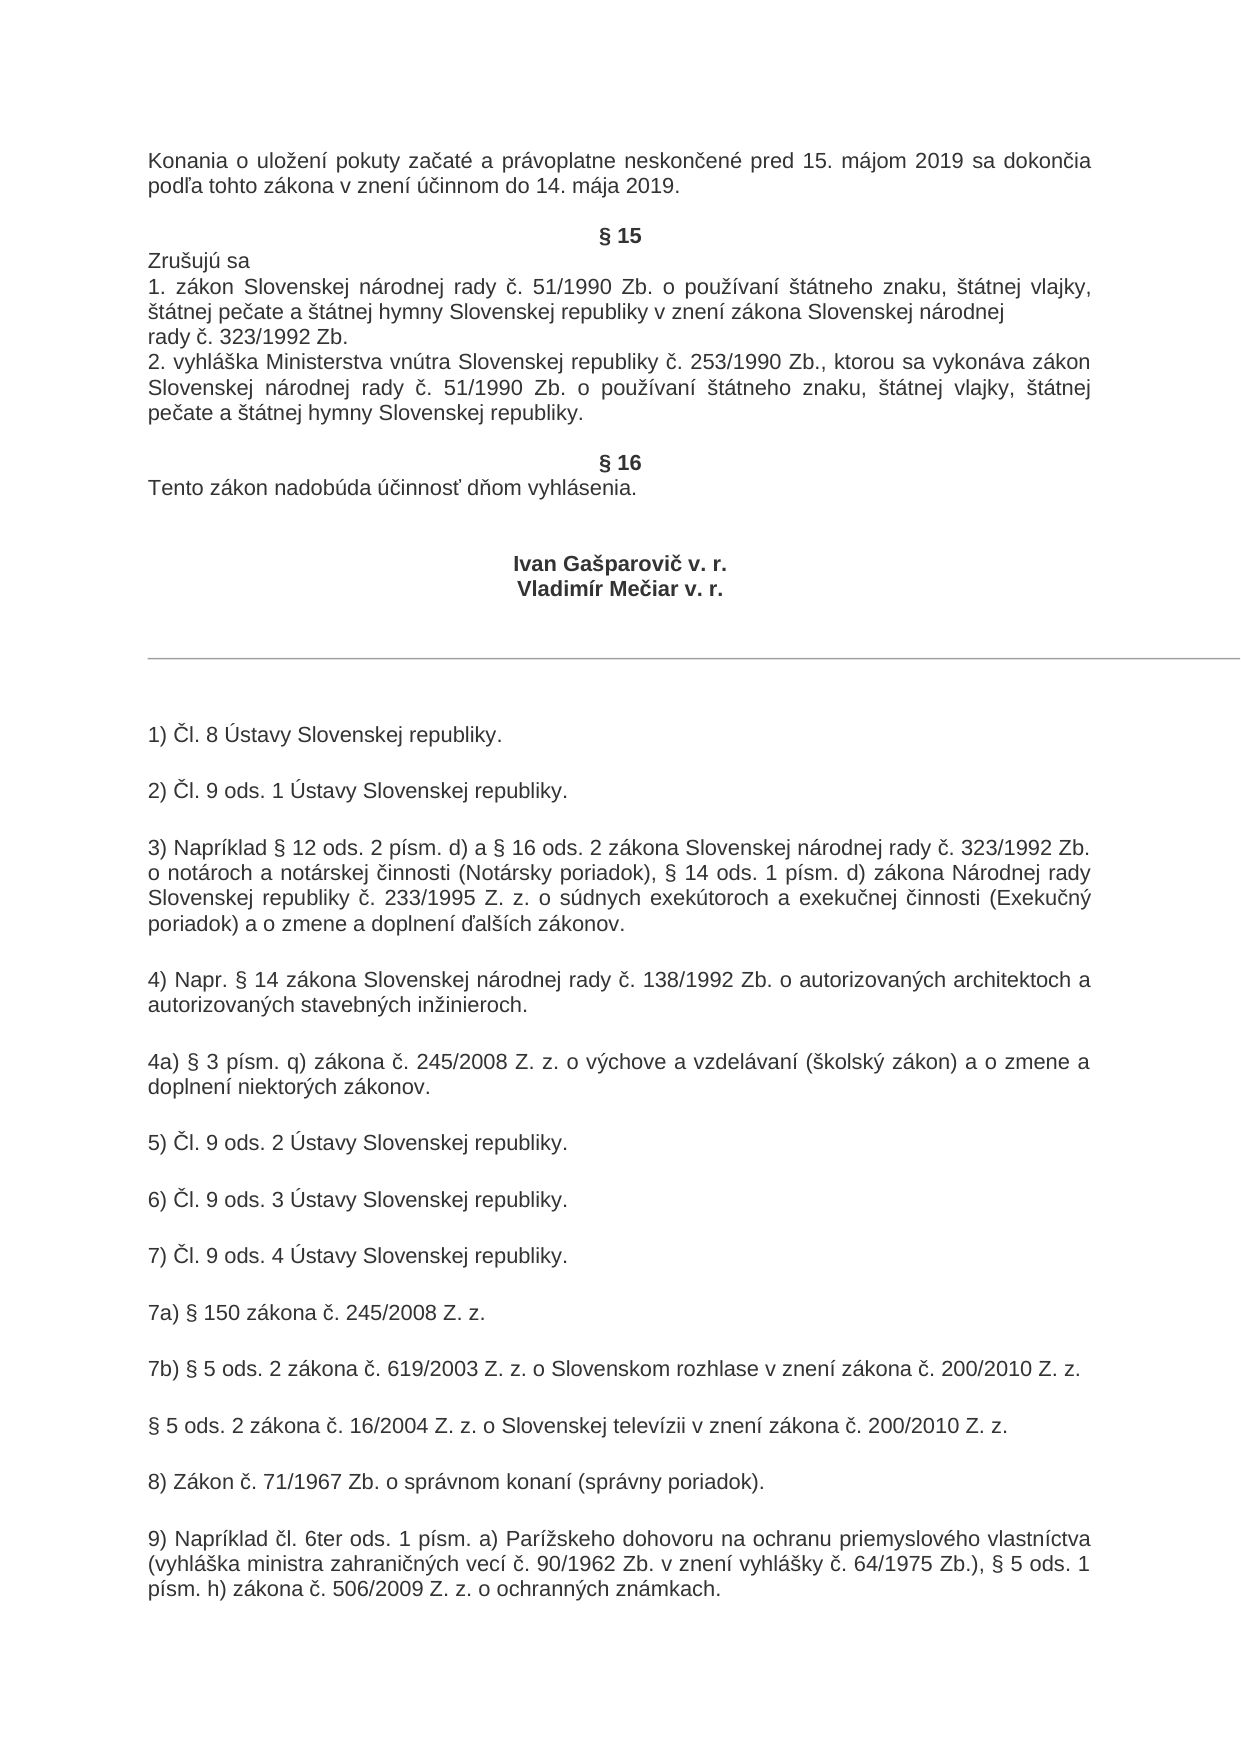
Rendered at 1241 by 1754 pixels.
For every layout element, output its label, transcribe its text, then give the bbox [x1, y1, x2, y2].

text 8) Zákon č. 71/1967 Zb. o správnom konaní (správny poriadok). [148, 1469, 1093, 1494]
text 5) Čl. 9 ods. 2 Ústavy Slovenskej republiky. [148, 1130, 1093, 1156]
text 1) Čl. 8 Ústavy Slovenskej republiky. [148, 722, 1093, 747]
text rady č. 323/1992 Zb. [148, 324, 1093, 349]
text 1. zákon Slovenskej národnej rady č. 51/1990 Zb. o používaní štátneho znaku, štátnej vlajky, štátnej pečate a štátnej hymny Slovenskej republiky v znení zákona Slovenskej národnej [148, 274, 1093, 324]
text 7b) § 5 ods. 2 zákona č. 619/2003 Z. z. o Slovenskom rozhlase v znení zákona č. 200/2010 Z. z. [148, 1356, 1093, 1381]
text § 15 [148, 223, 1093, 248]
text 4) Napr. § 14 zákona Slovenskej národnej rady č. 138/1992 Zb. o autorizovaných architektoch a autorizovaných stavebných inžinieroch. [148, 967, 1093, 1017]
text Konania o uložení pokuty začaté a právoplatne neskončené pred 15. májom 2019 sa dokončia podľa tohto zákona v znení účinnom do 14. mája 2019. [148, 148, 1093, 198]
text Ivan Gašparovič v. r. [148, 551, 1093, 576]
text Vladimír Mečiar v. r. [148, 576, 1093, 601]
text 3) Napríklad § 12 ods. 2 písm. d) a § 16 ods. 2 zákona Slovenskej národnej rady č. 323/1992 Zb. o notároch a notárskej činnosti (Notársky poriadok), § 14 ods. 1 písm. d) zákona Národnej rady Slovenskej republiky č. 233/1995 Z. z. o súdnych exekútoroch a exekučnej činnosti (Exekučný poriadok) a o zmene a doplnení ďalších zákonov. [148, 835, 1093, 936]
text 7a) § 150 zákona č. 245/2008 Z. z. [148, 1300, 1093, 1325]
text § 16 [148, 450, 1093, 475]
text § 5 ods. 2 zákona č. 16/2004 Z. z. o Slovenskej televízii v znení zákona č. 200/2010 Z. z. [148, 1413, 1093, 1438]
text 2) Čl. 9 ods. 1 Ústavy Slovenskej republiky. [148, 778, 1093, 804]
text 2. vyhláška Ministerstva vnútra Slovenskej republiky č. 253/1990 Zb., ktorou sa vykonáva zákon Slovenskej národnej rady č. 51/1990 Zb. o používaní štátneho znaku, štátnej vlajky, štátnej pečate a štátnej hymny Slovenskej republiky. [148, 349, 1093, 425]
text 4a) § 3 písm. q) zákona č. 245/2008 Z. z. o výchove a vzdelávaní (školský zákon) a o zmene a doplnení niektorých zákonov. [148, 1049, 1093, 1099]
text 7) Čl. 9 ods. 4 Ústavy Slovenskej republiky. [148, 1243, 1093, 1268]
text 6) Čl. 9 ods. 3 Ústavy Slovenskej republiky. [148, 1187, 1093, 1212]
text Zrušujú sa [148, 248, 1093, 274]
text Tento zákon nadobúda účinnosť dňom vyhlásenia. [148, 475, 1093, 501]
text 9) Napríklad čl. 6ter ods. 1 písm. a) Parížskeho dohovoru na ochranu priemyslového vlastníctva (vyhláška ministra zahraničných vecí č. 90/1962 Zb. v znení vyhlášky č. 64/1975 Zb.), § 5 ods. 1 písm. h) zákona č. 506/2009 Z. z. o ochranných známkach. [148, 1526, 1093, 1601]
